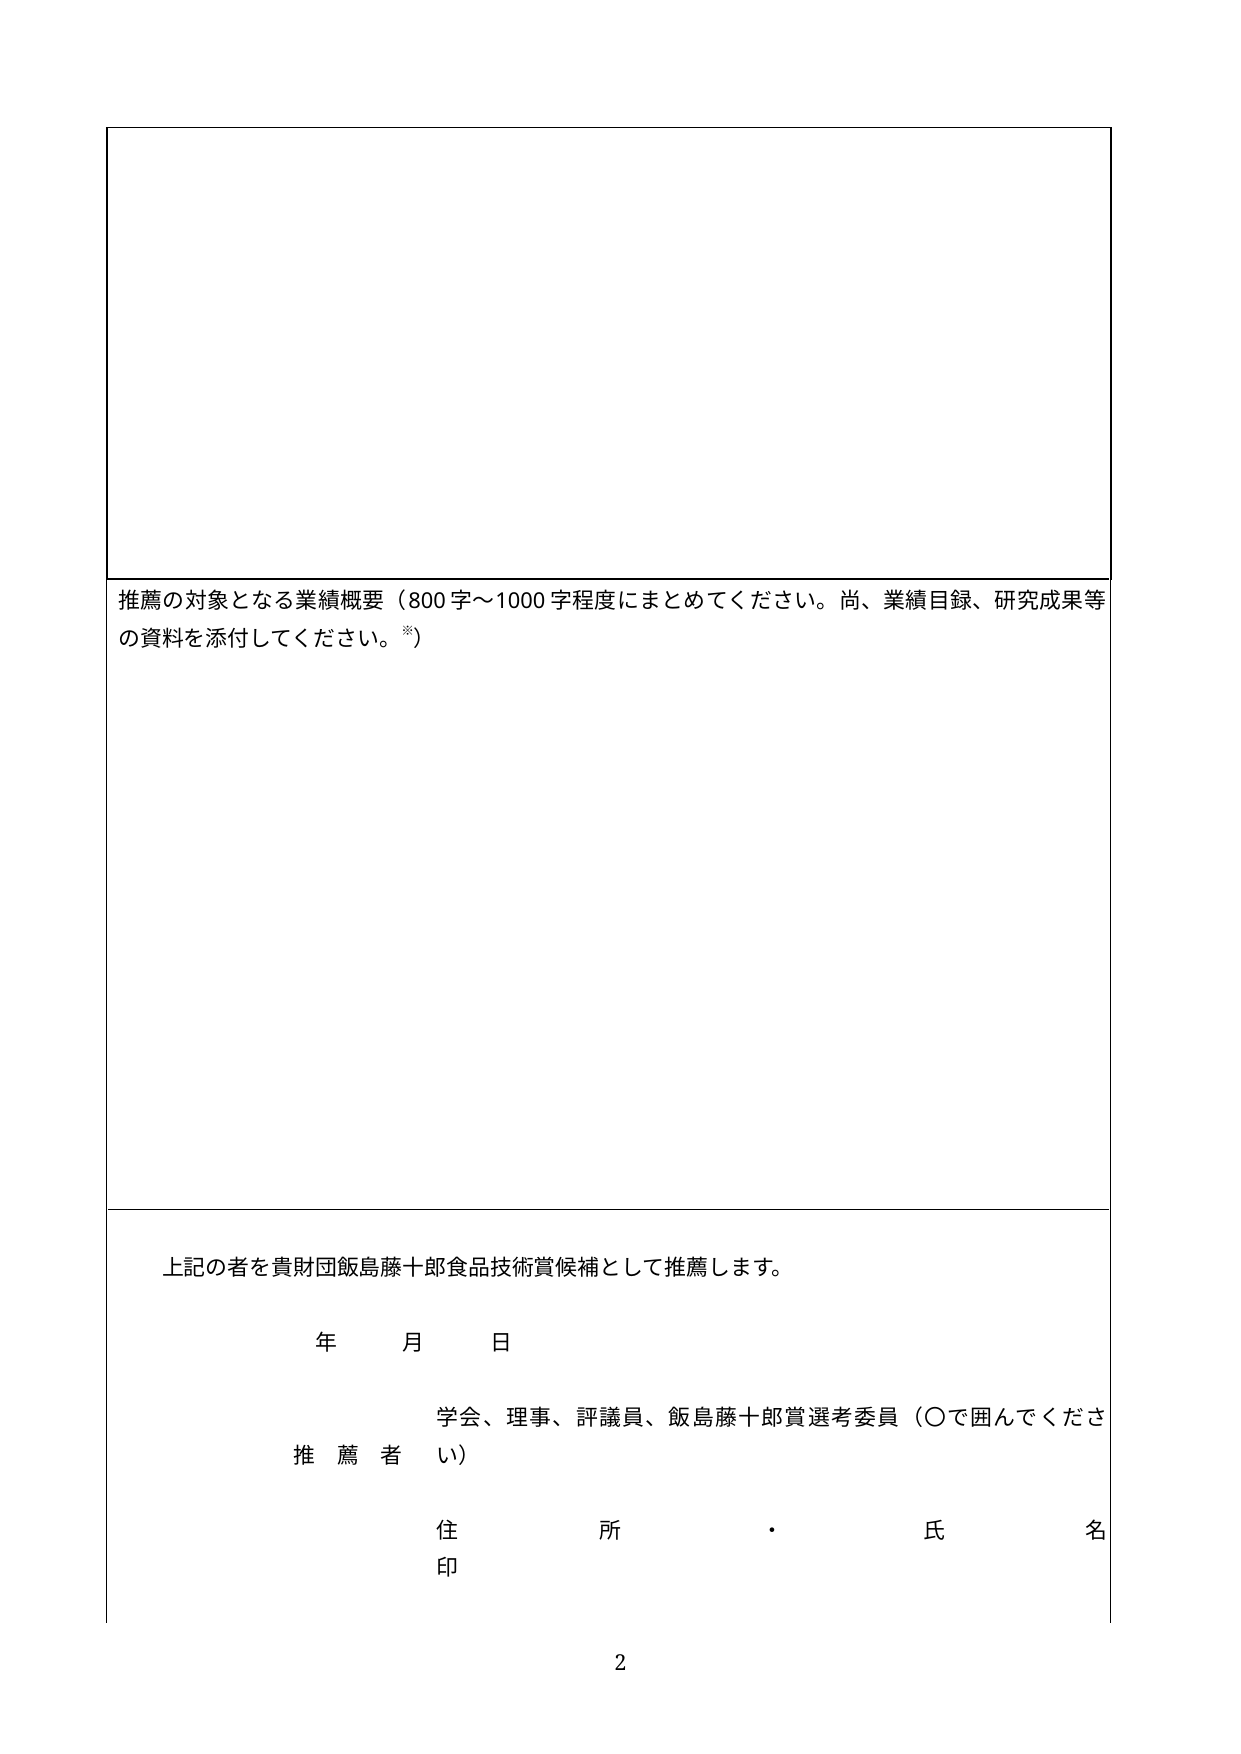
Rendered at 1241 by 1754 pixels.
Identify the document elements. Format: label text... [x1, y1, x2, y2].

table_cell 上記の者を貴財団飯島藤十郎食品技術賞候補として推薦します。 年 月 日 [107, 1209, 1110, 1360]
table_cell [108, 128, 1110, 578]
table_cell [425, 1360, 1110, 1622]
table_cell 推薦の対象となる業績概要（800字～1000字程度にまとめてください。尚、業績目録、研究成果等の資料を添付してください。※） [107, 578, 1110, 1209]
table_cell 推 薦 者 [107, 1360, 425, 1622]
